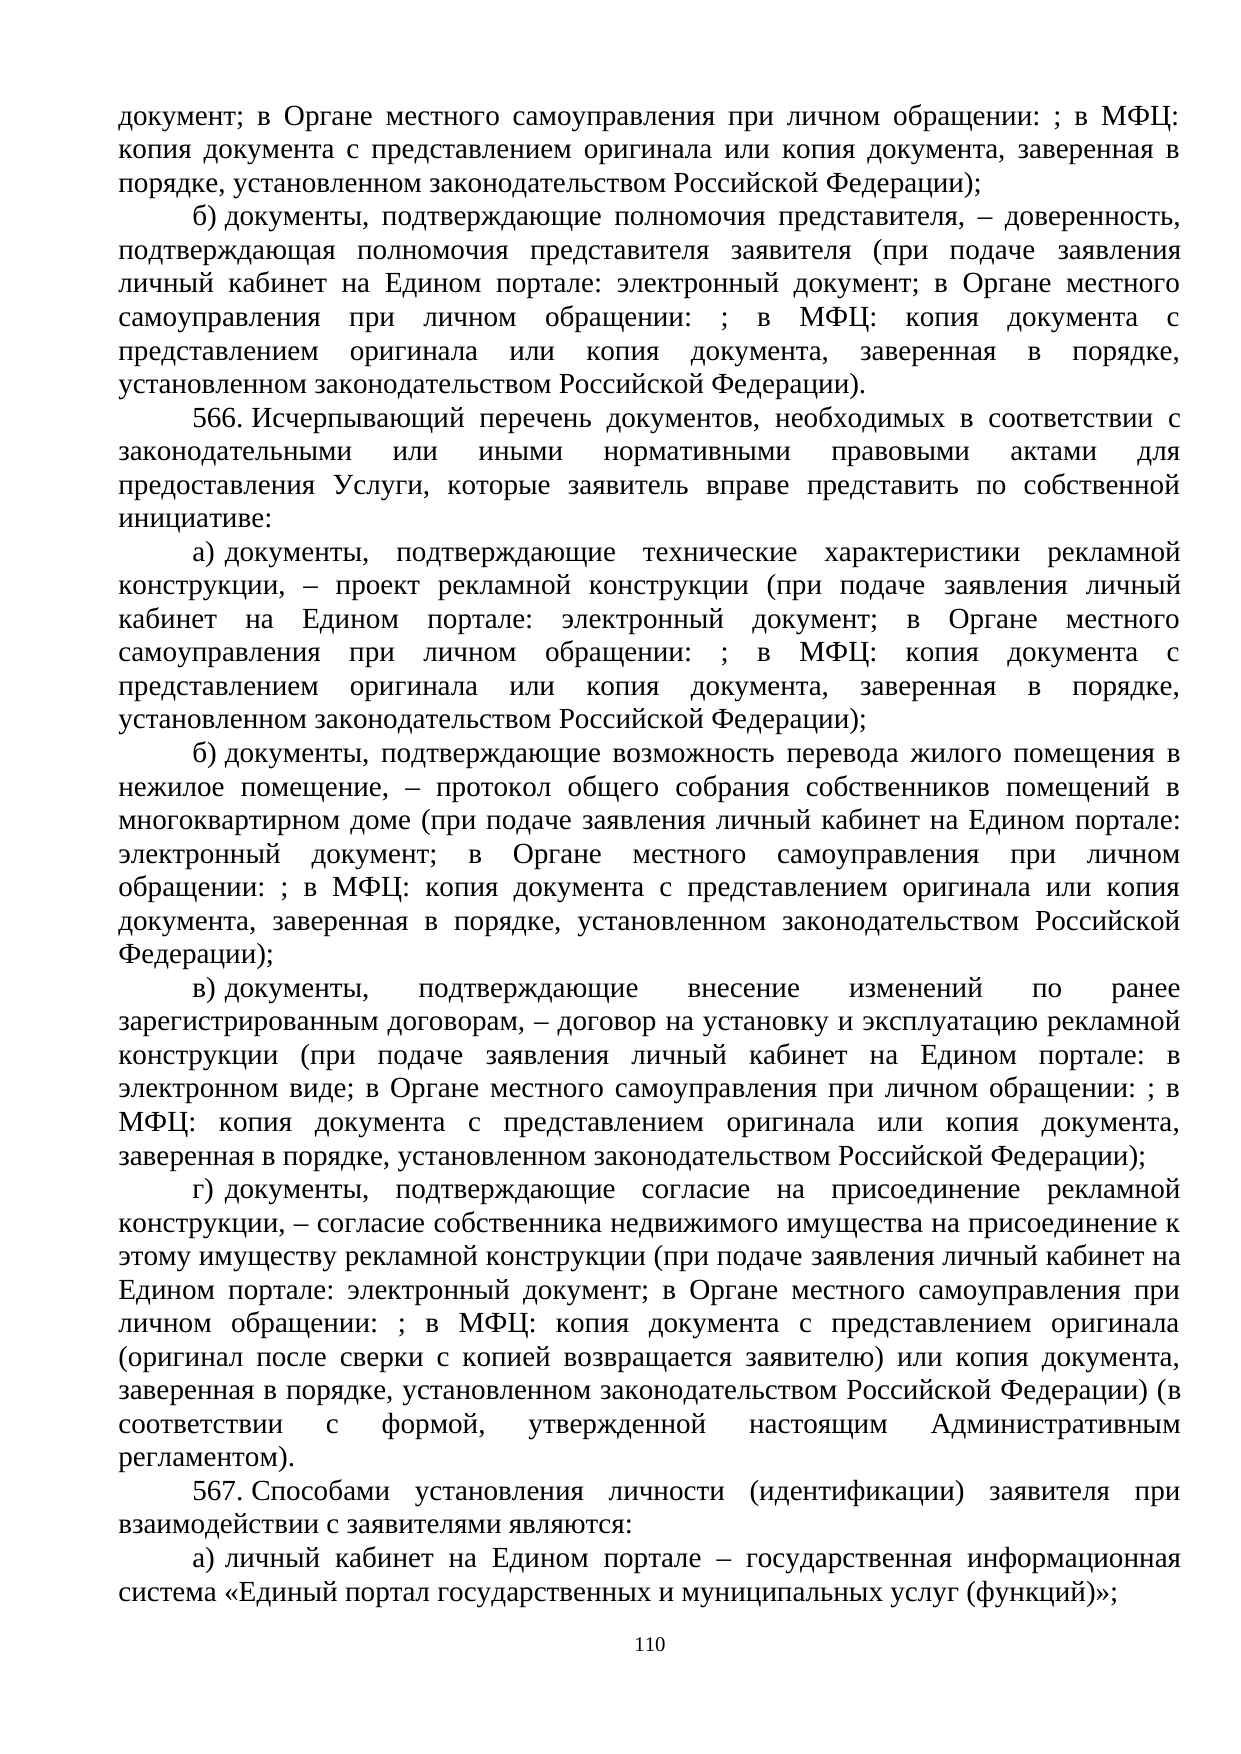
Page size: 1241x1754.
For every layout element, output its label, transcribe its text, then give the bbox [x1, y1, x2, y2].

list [118, 98, 1181, 198]
list документы, подтверждающие технические характеристики рекламной конструкции, – проект рекламной конструкции (при подаче заявления личный кабинет на Едином портале: электронный документ; в Органе местного самоуправления при личном обращении: ; в МФЦ: копия документа с представлением оригинала или копия документа, заверенная в порядке, установленном законодательством Российской Федерации); [118, 534, 1181, 735]
list Исчерпывающий перечень документов, необходимых в соответствии с законодательными или иными нормативными правовыми актами для предоставления Услуги, которые заявитель вправе представить по собственной инициативе: [118, 400, 1181, 534]
list документы, подтверждающие возможность перевода жилого помещения в нежилое помещение, – протокол общего собрания собственников помещений в многоквартирном доме (при подаче заявления личный кабинет на Едином портале: электронный документ; в Органе местного самоуправления при личном обращении: ; в МФЦ: копия документа с представлением оригинала или копия документа, заверенная в порядке, установленном законодательством Российской Федерации); [118, 735, 1181, 970]
list документы, подтверждающие согласие на присоединение рекламной конструкции, – согласие собственника недвижимого имущества на присоединение к этому имуществу рекламной конструкции (при подаче заявления личный кабинет на Едином портале: электронный документ; в Органе местного самоуправления при личном обращении: ; в МФЦ: копия документа с представлением оригинала (оригинал после сверки с копией возвращается заявителю) или копия документа, заверенная в порядке, установленном законодательством Российской Федерации) (в соответствии с формой, утвержденной настоящим Административным регламентом). [118, 1171, 1181, 1473]
list документы, подтверждающие полномочия представителя, – доверенность, подтверждающая полномочия представителя заявителя (при подаче заявления личный кабинет на Едином портале: электронный документ; в Органе местного самоуправления при личном обращении: ; в МФЦ: копия документа с представлением оригинала или копия документа, заверенная в порядке, установленном законодательством Российской Федерации). [118, 198, 1181, 400]
list Способами установления личности (идентификации) заявителя при взаимодействии с заявителями являются: [118, 1473, 1181, 1540]
list документы, подтверждающие внесение изменений по ранее зарегистрированным договорам, – договор на установку и эксплуатацию рекламной конструкции (при подаче заявления личный кабинет на Едином портале: в электронном виде; в Органе местного самоуправления при личном обращении: ; в МФЦ: копия документа с представлением оригинала или копия документа, заверенная в порядке, установленном законодательством Российской Федерации); [118, 970, 1181, 1171]
list личный кабинет на Едином портале – государственная информационная система «Единый портал государственных и муниципальных услуг (функций)»; [118, 1540, 1181, 1607]
